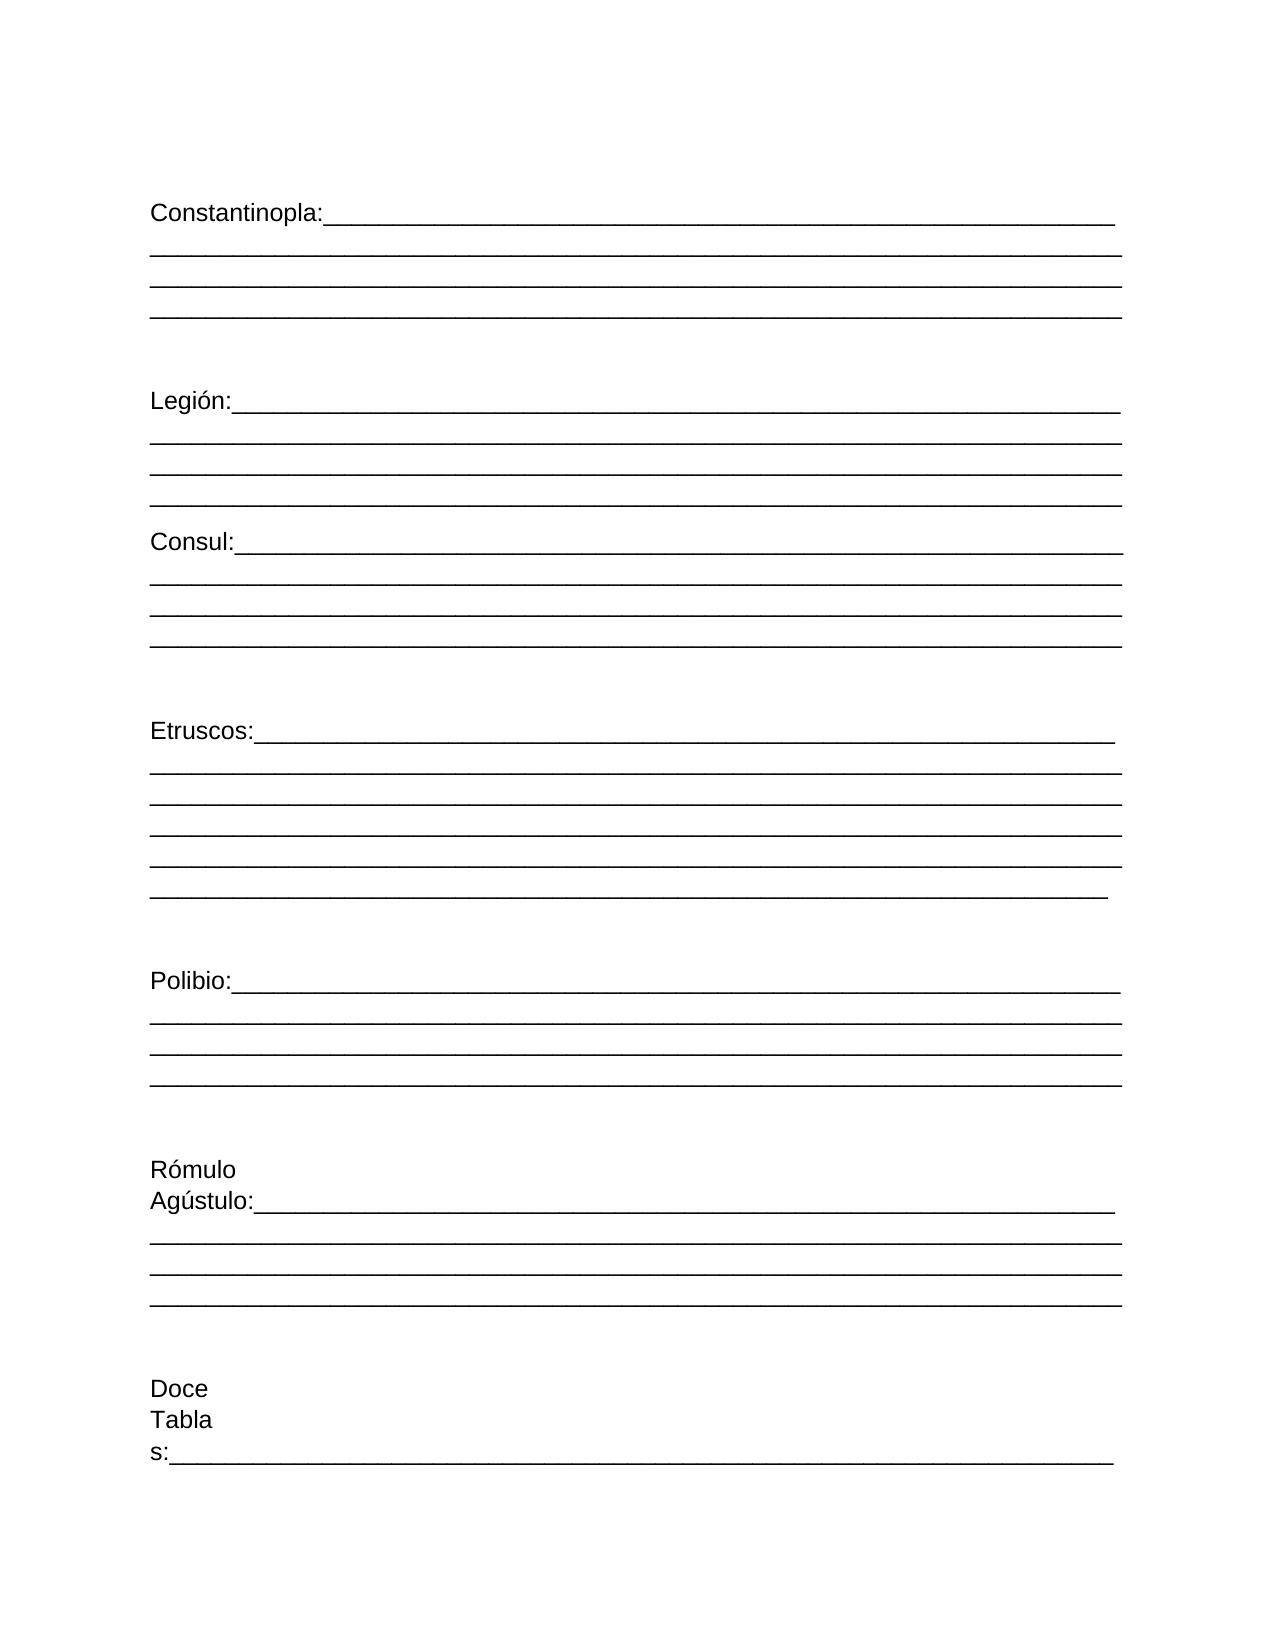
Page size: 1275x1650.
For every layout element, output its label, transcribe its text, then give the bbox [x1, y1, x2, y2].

text Legión:__________________________________________________________________________________________________________________________________________________________________________________________________________________________________________________________________________________ [150, 386, 1125, 508]
text Consul:__________________________________________________________________________________________________________________________________________________________________________________________________________________________________________________________________________________ [150, 527, 1125, 649]
text Polibio:__________________________________________________________________________________________________________________________________________________________________________________________________________________________________________________________________________________ [150, 966, 1125, 1088]
text Constantinopla:___________________________________________________________________________________________________________________________________________________________________________________________________________________________________________________________________________ [150, 198, 1125, 319]
text Rómulo Agústulo:________________________________________________________________________________________________________________________________________________________________________________________________________________________________________________________________________________ [150, 1155, 1125, 1308]
text Etruscos:___________________________________________________________________________________________________________________________________________________________________________________________________________________________________________________________________________________________________________________________________________________________________________________________________________________________ [150, 716, 1125, 899]
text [150, 1374, 1125, 1465]
